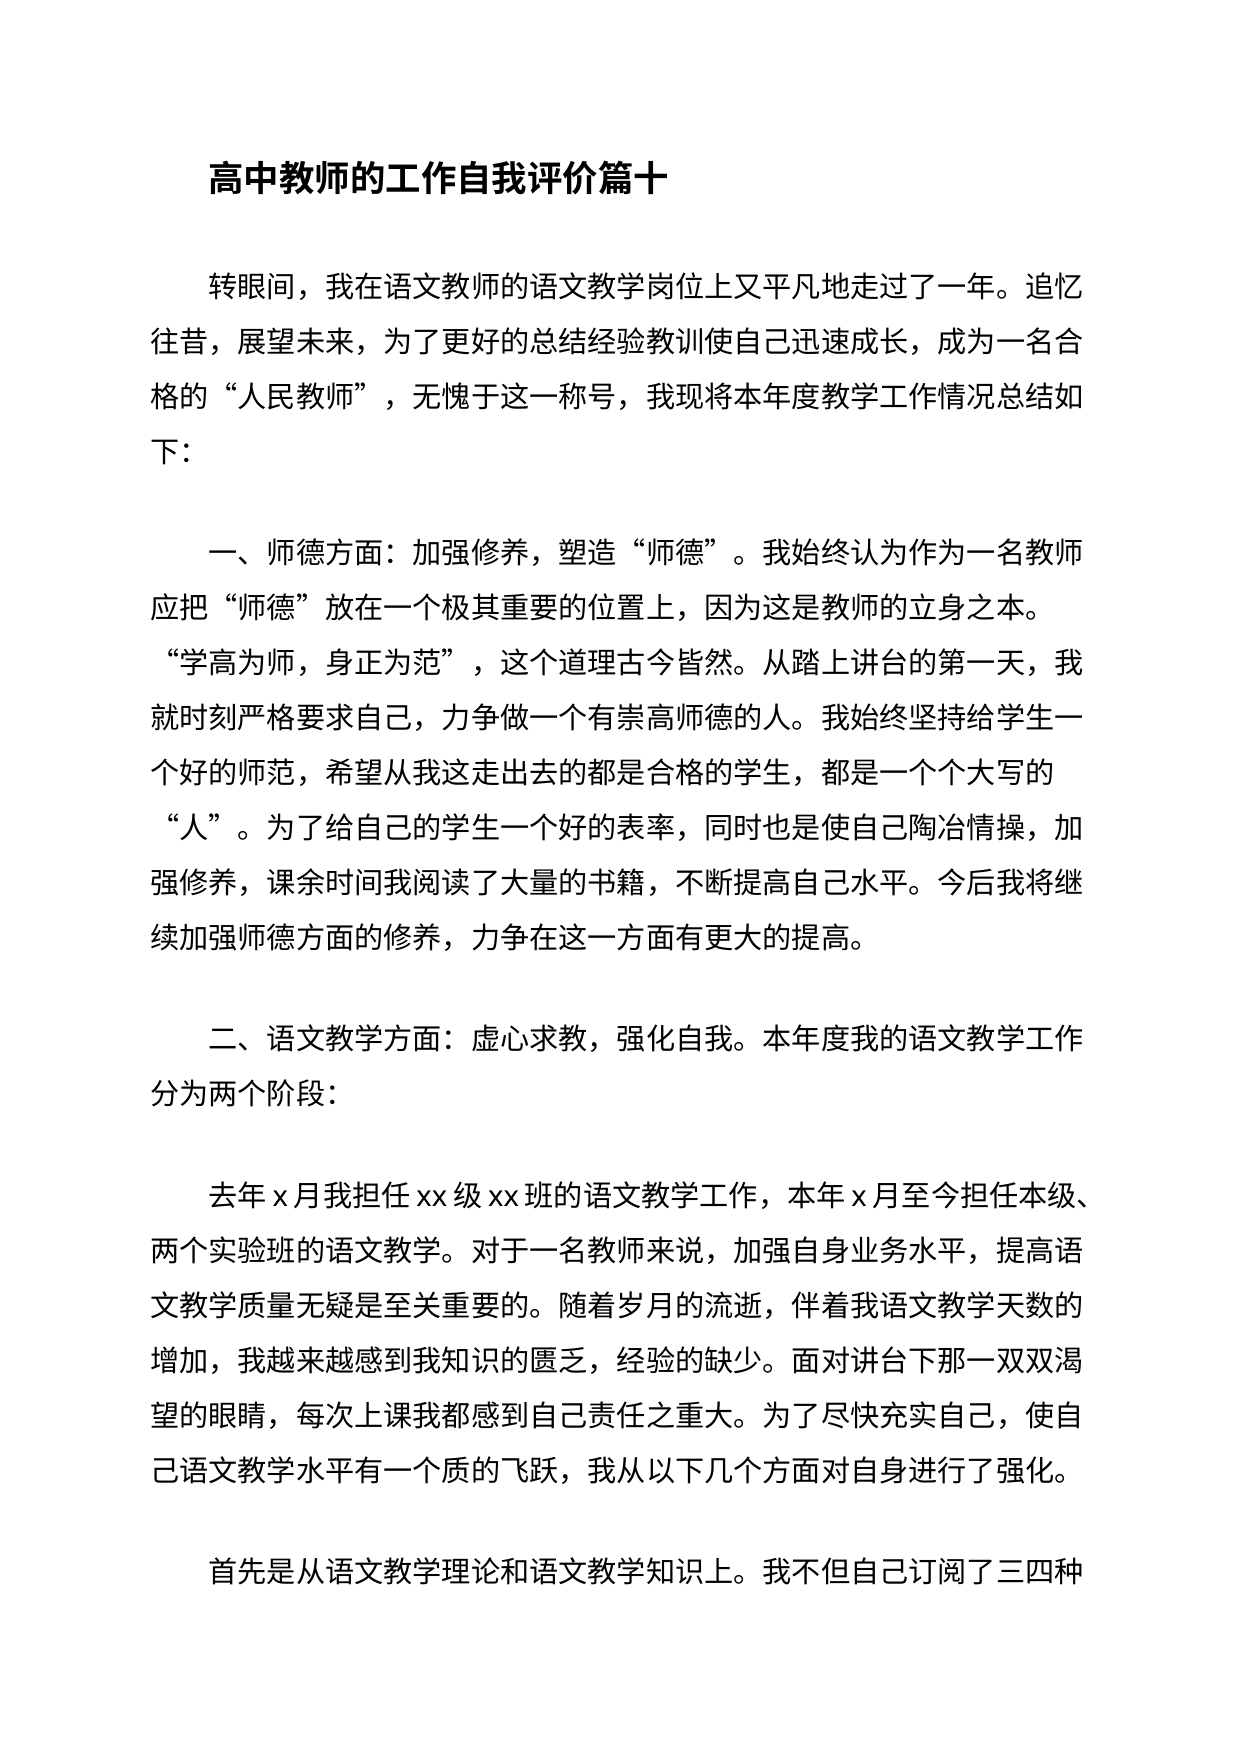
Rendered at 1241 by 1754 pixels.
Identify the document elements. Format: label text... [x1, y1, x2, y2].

text 一、师德方面：加强修养，塑造“师德”。我始终认为作为一名教师应把“师德”放在一个极其重要的位置上，因为这是教师的立身之本。“学高为师，身正为范”，这个道理古今皆然。从踏上讲台的第一天，我就时刻严格要求自己，力争做一个有崇高师德的人。我始终坚持给学生一个好的师范，希望从我这走出去的都是合格的学生，都是一个个大写的“人”。为了给自己的学生一个好的表率，同时也是使自己陶冶情操，加强修养，课余时间我阅读了大量的书籍，不断提高自己水平。今后我将继续加强师德方面的修养，力争在这一方面有更大的提高。 [150, 530, 1090, 956]
text 去年x月我担任xx级xx班的语文教学工作，本年x月至今担任本级、两个实验班的语文教学。对于一名教师来说，加强自身业务水平，提高语文教学质量无疑是至关重要的。随着岁月的流逝，伴着我语文教学天数的增加，我越来越感到我知识的匮乏，经验的缺少。面对讲台下那一双双渴望的眼睛，每次上课我都感到自己责任之重大。为了尽快充实自己，使自己语文教学水平有一个质的飞跃，我从以下几个方面对自身进行了强化。 [150, 1173, 1090, 1489]
text 二、语文教学方面：虚心求教，强化自我。本年度我的语文教学工作分为两个阶段： [150, 1016, 1090, 1113]
text 高中教师的工作自我评价篇十 [150, 150, 1090, 201]
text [150, 1549, 1090, 1591]
text 转眼间，我在语文教师的语文教学岗位上又平凡地走过了一年。追忆往昔，展望未来，为了更好的总结经验教训使自己迅速成长，成为一名合格的“人民教师”，无愧于这一称号，我现将本年度教学工作情况总结如下： [150, 263, 1090, 470]
